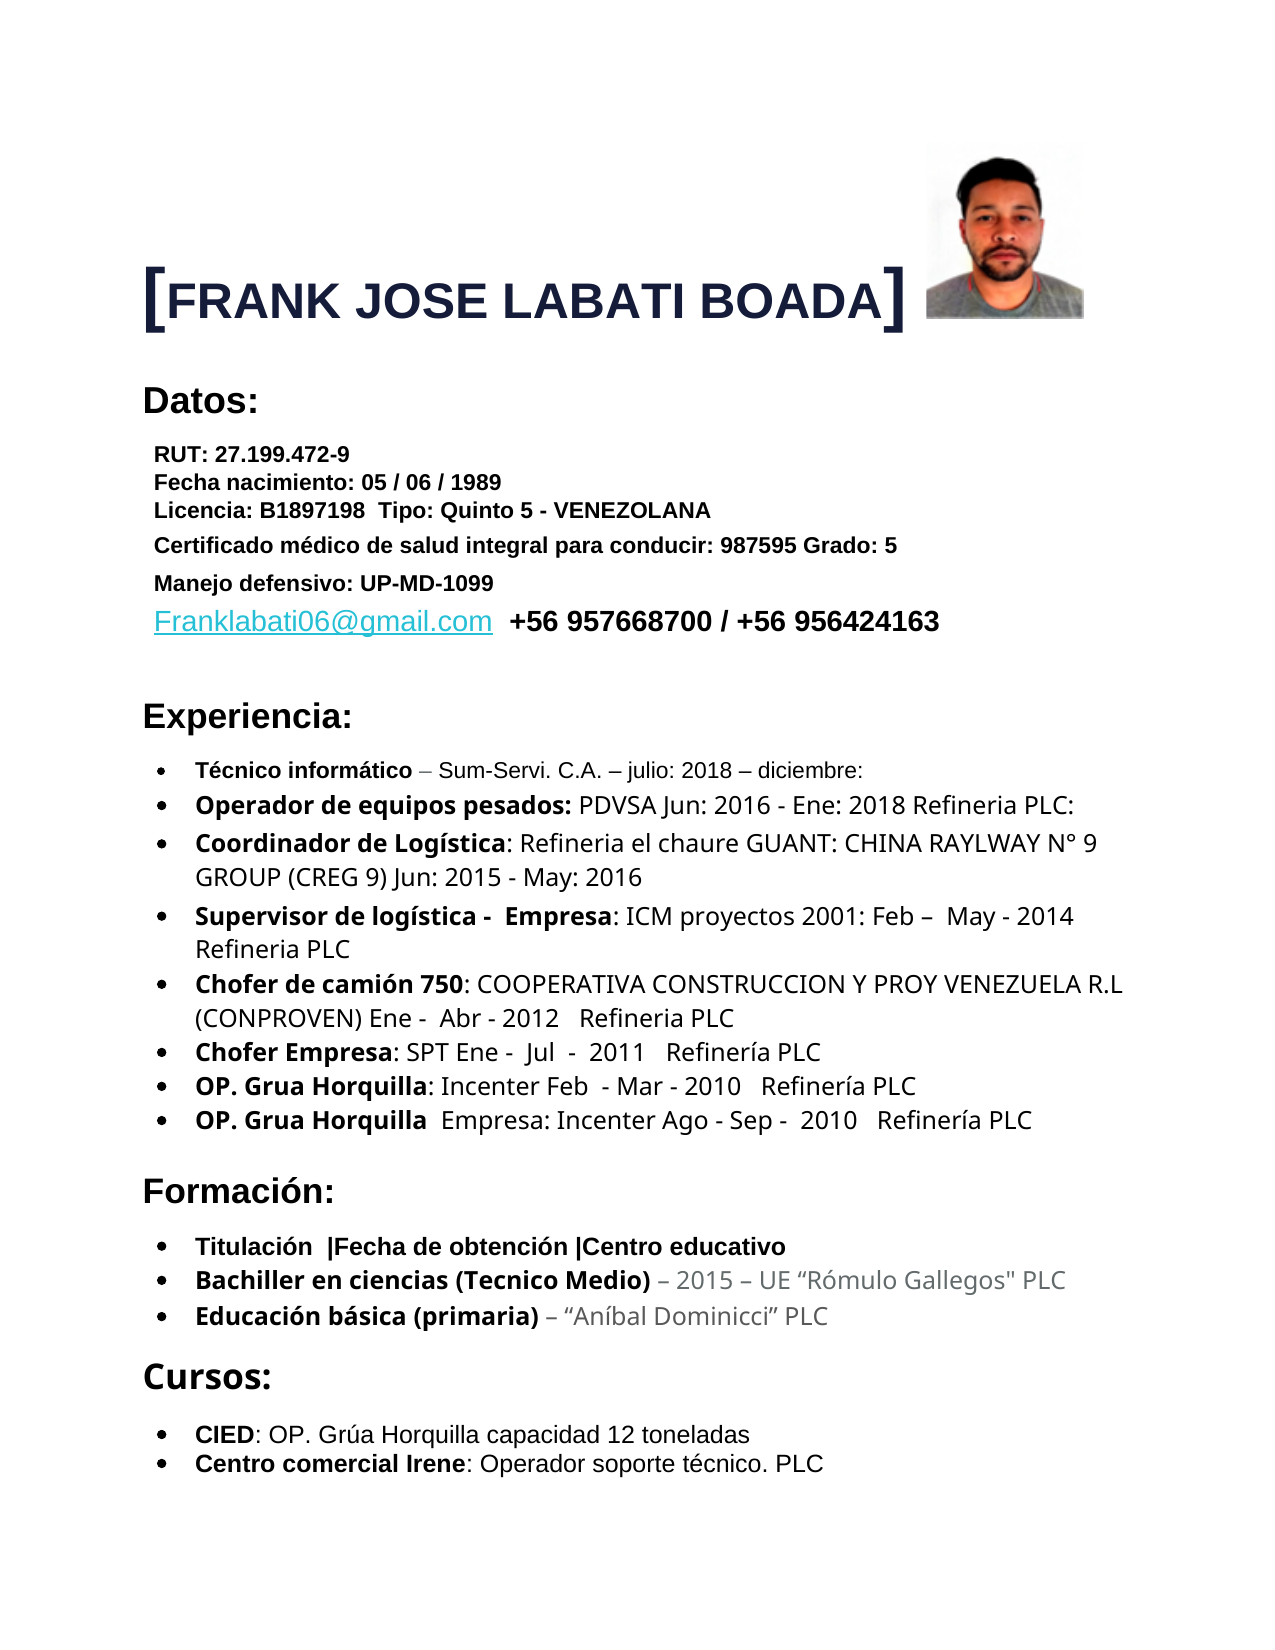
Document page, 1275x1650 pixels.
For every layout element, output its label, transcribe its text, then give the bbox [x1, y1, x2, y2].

subtitle Experiencia: [142, 696, 1132, 736]
list Titulación |Fecha de obtención |Centro educativo [157, 1231, 1132, 1260]
list OP. Grua Horquilla Empresa: Incenter Ago - Sep - 2010 Refinería PLC [157, 1102, 1132, 1137]
list Bachiller en ciencias (Tecnico Medio) – 2015 – UE “Rómulo Gallegos" PLC [157, 1262, 1132, 1296]
list Chofer Empresa: SPT Ene - Jul - 2011 Refinería PLC [157, 1034, 1132, 1068]
text Cursos: [142, 1352, 1132, 1400]
list Chofer de camión 750: COOPERATIVA CONSTRUCCION Y PROY VENEZUELA R.L (CONPROVEN) Ene - Abr - 2012 Refineria PLC [157, 966, 1132, 1034]
subtitle Operador de equipos pesados: PDVSA Jun: 2016 - Ene: 2018 Refineria PLC: [157, 788, 1132, 822]
list CIED: OP. Grúa Horquilla capacidad 12 toneladas [157, 1420, 1132, 1449]
subtitle Coordinador de Logística: Refineria el chaure GUANT: CHINA RAYLWAY N° 9 GROUP (CREG 9) Jun: 2015 - May: 2016 [157, 826, 1132, 894]
list Educación básica (primaria) – “Aníbal Dominicci” PLC [157, 1299, 1132, 1333]
title [FRANK JOSE LABATI BOADA] [142, 142, 1132, 334]
picture [926, 142, 1084, 319]
subtitle Supervisor de logística - Empresa: ICM proyectos 2001: Feb – May - 2014 Refineria PLC [157, 898, 1132, 966]
list Centro comercial Irene: Operador soporte técnico. PLC [157, 1449, 1132, 1478]
table_header RUT: 27.199.472-9 Fecha nacimiento: 05 / 06 / 1989 Licencia: B1897198 Tipo: Quinto 5 - VENEZOLANA Certificado médico de salud integral para conducir: 987595 Grado: 5 Manejo defensivo: UP-MD-1099 Franklabati06@gmail.com +56 957668700 / +56 956424163 [143, 441, 1135, 662]
text Datos: [142, 378, 1132, 422]
list Técnico informático – Sum-Servi. C.A. – julio: 2018 – diciembre: [157, 757, 1132, 783]
subtitle Formación: [142, 1170, 1132, 1211]
list OP. Grua Horquilla: Incenter Feb - Mar - 2010 Refinería PLC [157, 1068, 1132, 1102]
